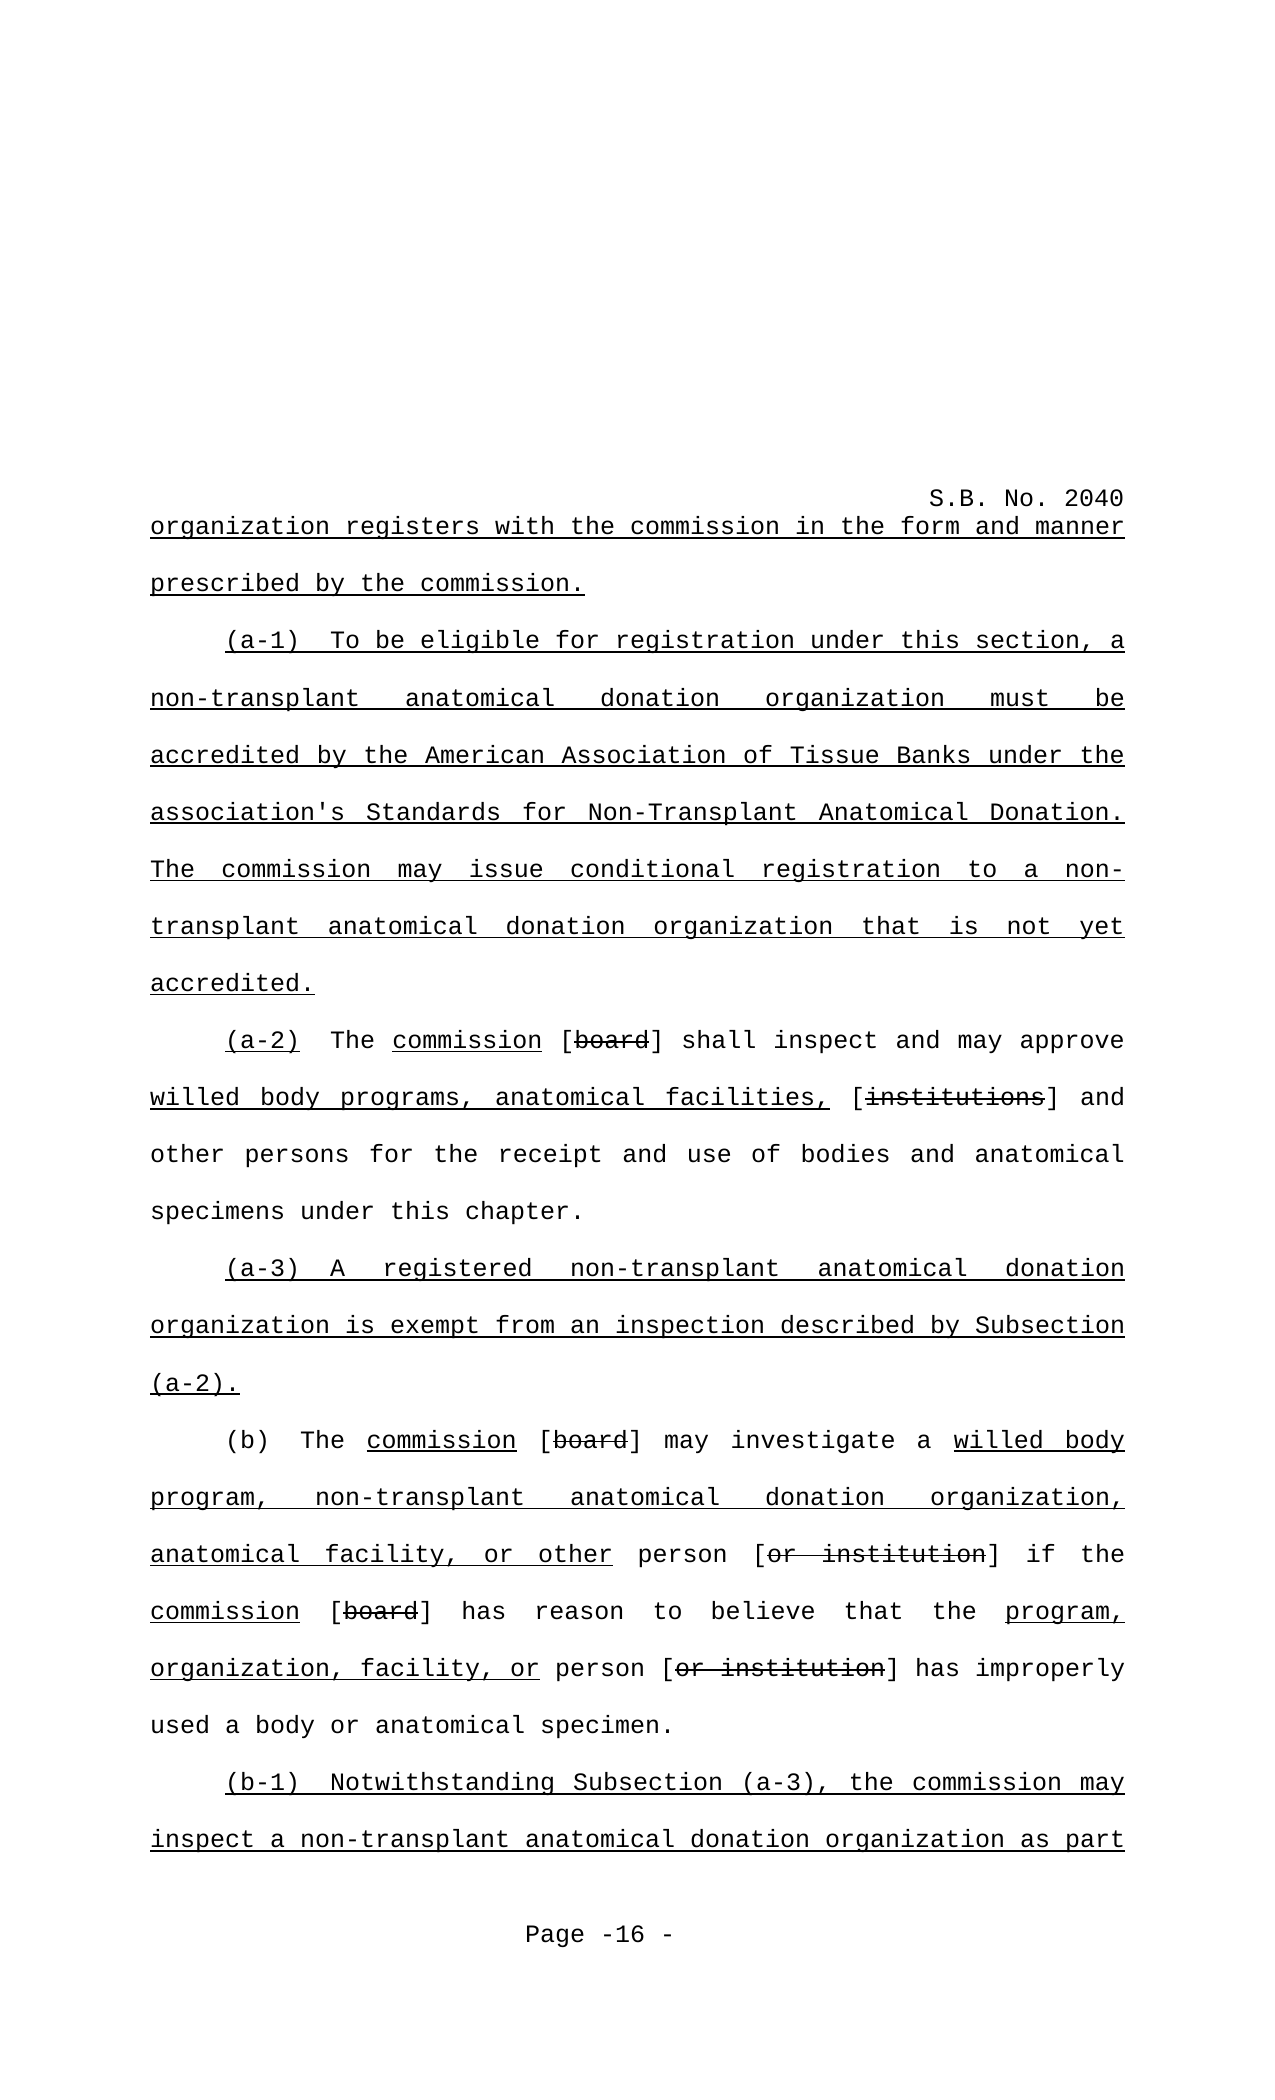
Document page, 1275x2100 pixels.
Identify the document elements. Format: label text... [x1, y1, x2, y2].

text (b) The commission [board] may investigate a willed body program, non-transplant anatomical donation organization, anatomical facility, or other person [or institution] if the commission [board] has reason to believe that the program, organization, facility, or person [or institution] has improperly used a body or anatomical specimen. [150, 1427, 1125, 1508]
text (a-3) A registered non-transplant anatomical donation organization is exempt from an inspection described by Subsection (a-2). [150, 1256, 1125, 1336]
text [150, 1769, 1125, 1850]
text (b) The commission [board] may investigate a willed body program, non-transplant anatomical donation organization, anatomical facility, or other person [or institution] if the commission [board] has reason to believe that the program, organization, facility, or person [or institution] has improperly used a body or anatomical specimen. [150, 1509, 1125, 1741]
text (a-1) To be eligible for registration under this section, a non-transplant anatomical donation organization must be accredited by the American Association of Tissue Banks under the association's Standards for Non-Transplant Anatomical Donation. The commission may issue conditional registration to a non-transplant anatomical donation organization that is not yet accredited. [150, 938, 1125, 999]
text (a-1) To be eligible for registration under this section, a non-transplant anatomical donation organization must be accredited by the American Association of Tissue Banks under the association's Standards for Non-Transplant Anatomical Donation. The commission may issue conditional registration to a non-transplant anatomical donation organization that is not yet accredited. [150, 767, 1125, 822]
text (a-1) To be eligible for registration under this section, a non-transplant anatomical donation organization must be accredited by the American Association of Tissue Banks under the association's Standards for Non-Transplant Anatomical Donation. The commission may issue conditional registration to a non-transplant anatomical donation organization that is not yet accredited. [150, 824, 1125, 880]
text (a-1) To be eligible for registration under this section, a non-transplant anatomical donation organization must be accredited by the American Association of Tissue Banks under the association's Standards for Non-Transplant Anatomical Donation. The commission may issue conditional registration to a non-transplant anatomical donation organization that is not yet accredited. [150, 710, 1125, 765]
text (a-1) To be eligible for registration under this section, a non-transplant anatomical donation organization must be accredited by the American Association of Tissue Banks under the association's Standards for Non-Transplant Anatomical Donation. The commission may issue conditional registration to a non-transplant anatomical donation organization that is not yet accredited. [150, 628, 1125, 708]
text (a-2) The commission [board] shall inspect and may approve willed body programs, anatomical facilities, [institutions] and other persons for the receipt and use of bodies and anatomical specimens under this chapter. [150, 1027, 1125, 1227]
text (a-3) A registered non-transplant anatomical donation organization is exempt from an inspection described by Subsection (a-2). [150, 1338, 1125, 1398]
text (a-1) To be eligible for registration under this section, a non-transplant anatomical donation organization must be accredited by the American Association of Tissue Banks under the association's Standards for Non-Transplant Anatomical Donation. The commission may issue conditional registration to a non-transplant anatomical donation organization that is not yet accredited. [150, 881, 1125, 937]
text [150, 514, 1125, 537]
